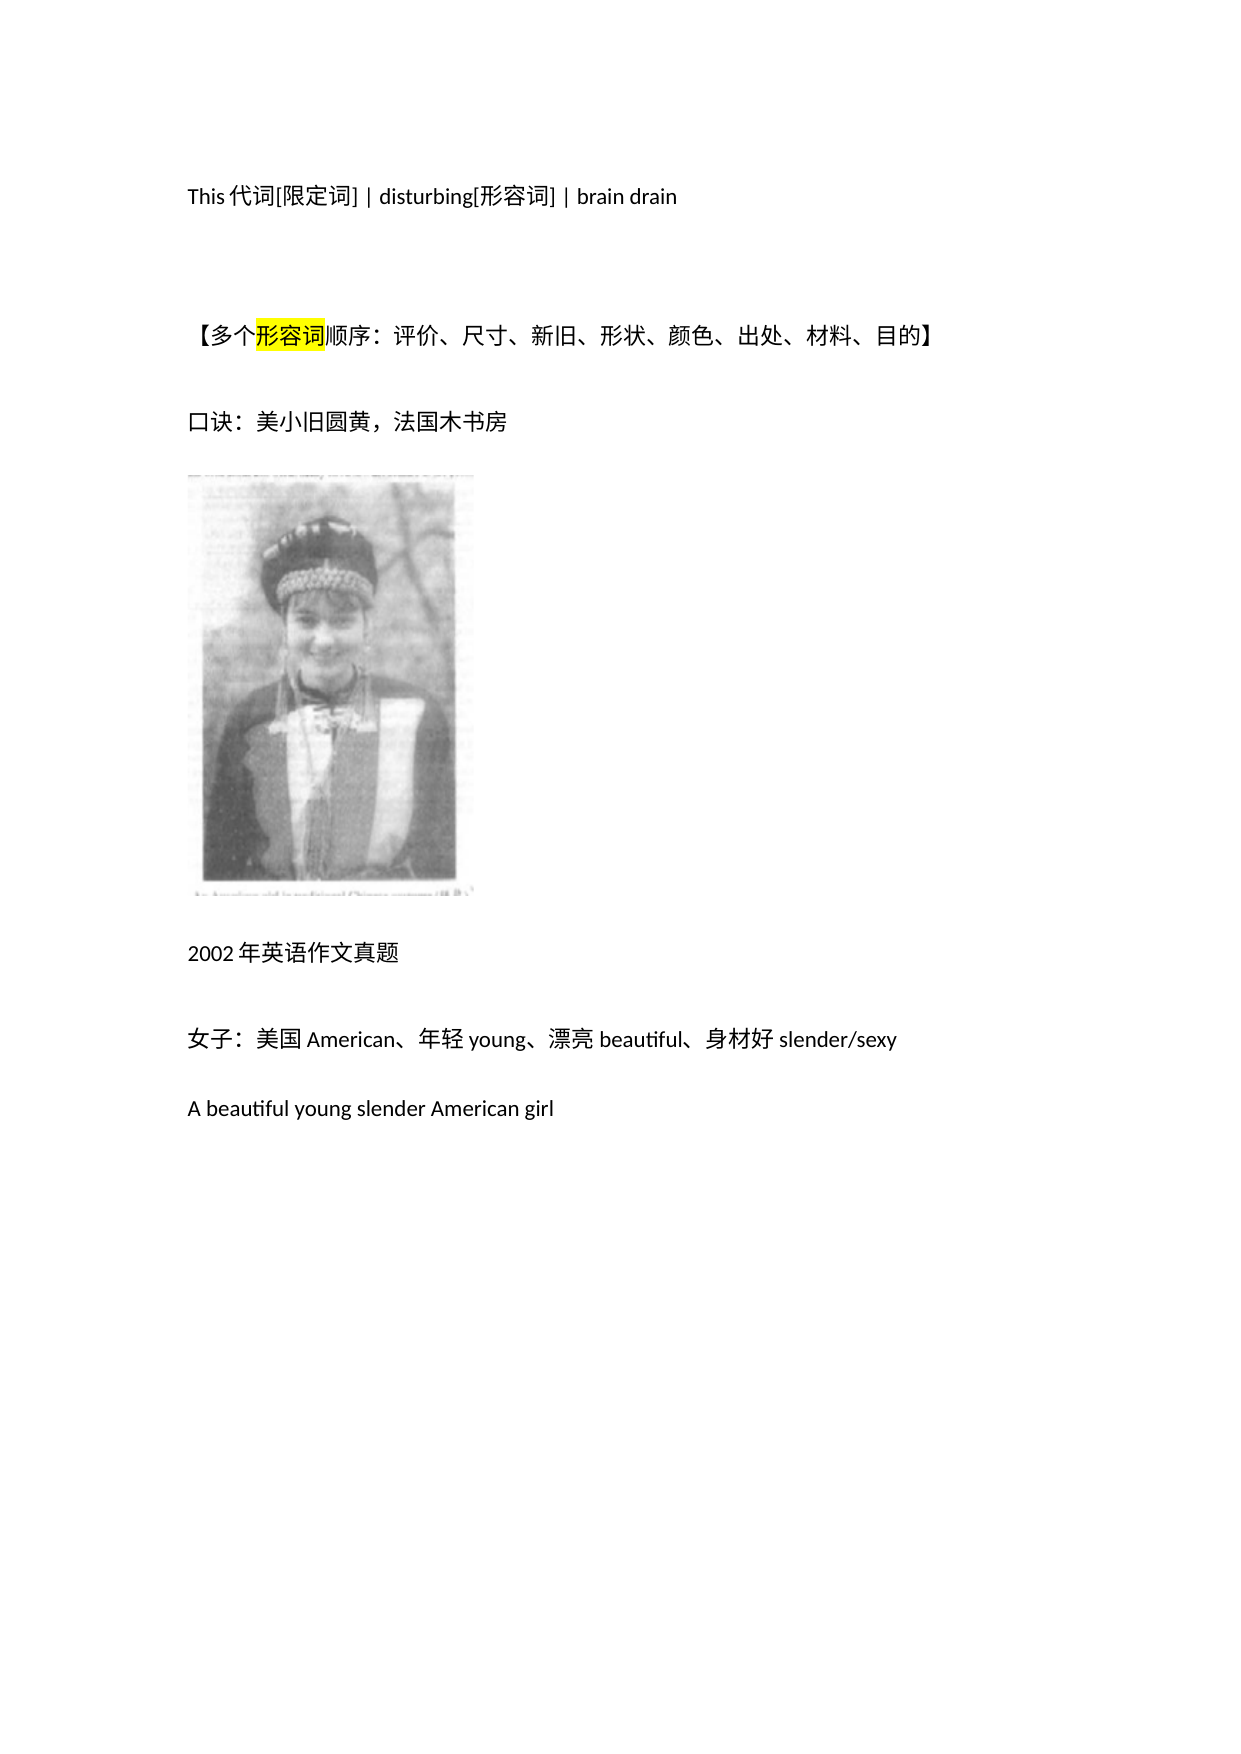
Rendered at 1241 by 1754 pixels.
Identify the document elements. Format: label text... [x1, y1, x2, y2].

text 2002年英语作文真题 [187, 919, 1053, 984]
text 口诀：美小旧圆黄，法国木书房 [187, 388, 1053, 453]
text 【多个形容词顺序：评价、尺寸、新旧、形状、颜色、出处、材料、目的】 [187, 302, 1053, 367]
text A beautiful young slender American girl [187, 1092, 1053, 1124]
picture [187, 475, 474, 896]
text 女子：美国American、年轻young、漂亮beautiful、身材好slender/sexy [187, 1005, 1053, 1070]
text This代词[限定词] | disturbing[形容词] | brain drain [187, 162, 1053, 227]
